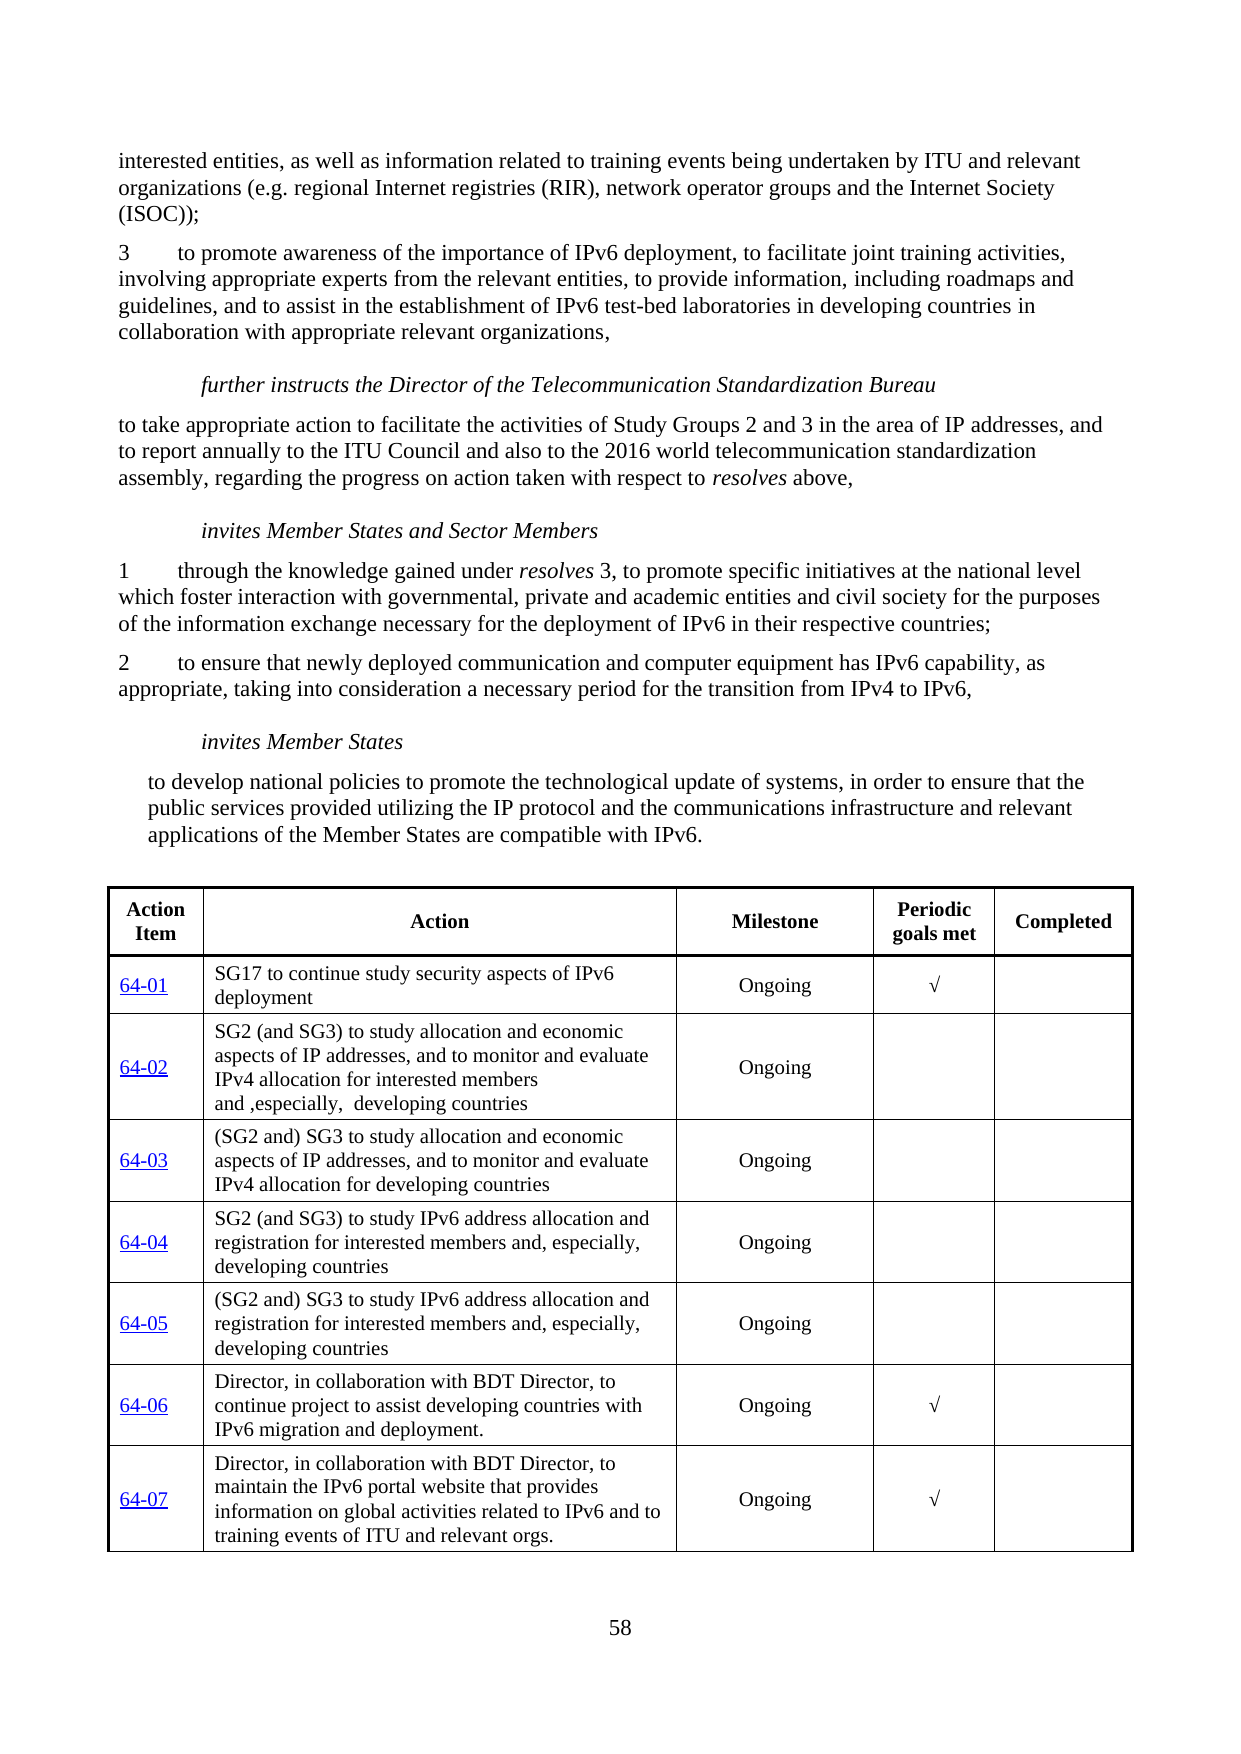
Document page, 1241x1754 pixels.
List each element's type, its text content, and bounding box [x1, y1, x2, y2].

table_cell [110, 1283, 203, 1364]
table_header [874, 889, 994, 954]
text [118, 148, 1122, 227]
text 1 through the knowledge gained under resolves 3, to promote specific initiatives at the national level which foster interaction with governmental, private and academic entities and civil society for the purposes of the information exchange necessary for the deployment of IPv6 in their respective countries; [118, 557, 1122, 636]
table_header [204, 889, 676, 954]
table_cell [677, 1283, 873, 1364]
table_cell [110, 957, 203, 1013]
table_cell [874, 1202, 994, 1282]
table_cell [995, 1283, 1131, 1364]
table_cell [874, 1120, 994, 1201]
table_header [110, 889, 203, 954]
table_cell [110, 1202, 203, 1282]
text invites Member States and Sector Members [201, 515, 1122, 544]
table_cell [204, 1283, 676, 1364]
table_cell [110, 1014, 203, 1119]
text to develop national policies to promote the technological update of systems, in order to ensure that the public services provided utilizing the IP protocol and the communications infrastructure and relevant applications of the Member States are compatible with IPv6. [148, 768, 1122, 847]
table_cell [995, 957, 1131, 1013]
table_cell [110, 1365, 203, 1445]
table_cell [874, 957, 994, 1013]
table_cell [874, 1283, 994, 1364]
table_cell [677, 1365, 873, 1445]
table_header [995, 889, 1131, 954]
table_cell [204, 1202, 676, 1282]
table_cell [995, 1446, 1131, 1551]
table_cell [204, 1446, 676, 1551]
text further instructs the Director of the Telecommunication Standardization Bureau [201, 369, 1122, 399]
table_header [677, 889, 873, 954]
text invites Member States [201, 726, 1122, 755]
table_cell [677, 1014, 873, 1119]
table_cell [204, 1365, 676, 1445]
text 2 to ensure that newly deployed communication and computer equipment has IPv6 capability, as appropriate, taking into consideration a necessary period for the transition from IPv4 to IPv6, [118, 648, 1122, 701]
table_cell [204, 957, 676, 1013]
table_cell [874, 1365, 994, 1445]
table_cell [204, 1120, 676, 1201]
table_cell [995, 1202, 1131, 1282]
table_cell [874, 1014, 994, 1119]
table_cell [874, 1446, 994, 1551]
text 3 to promote awareness of the importance of IPv6 deployment, to facilitate joint training activities, involving appropriate experts from the relevant entities, to provide information, including roadmaps and guidelines, and to assist in the establishment of IPv6 test-bed laboratories in developing countries in collaboration with appropriate relevant organizations, [118, 239, 1122, 344]
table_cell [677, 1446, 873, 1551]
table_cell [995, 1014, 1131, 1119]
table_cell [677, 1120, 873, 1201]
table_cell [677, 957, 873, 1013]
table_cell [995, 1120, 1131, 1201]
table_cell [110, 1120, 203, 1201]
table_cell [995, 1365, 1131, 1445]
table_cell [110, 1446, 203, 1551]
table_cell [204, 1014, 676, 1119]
text to take appropriate action to facilitate the activities of Study Groups 2 and 3 in the area of IP addresses, and to report annually to the ITU Council and also to the 2016 world telecommunication standardization assembly, regarding the progress on action taken with respect to resolves above, [118, 411, 1122, 490]
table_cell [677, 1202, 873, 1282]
